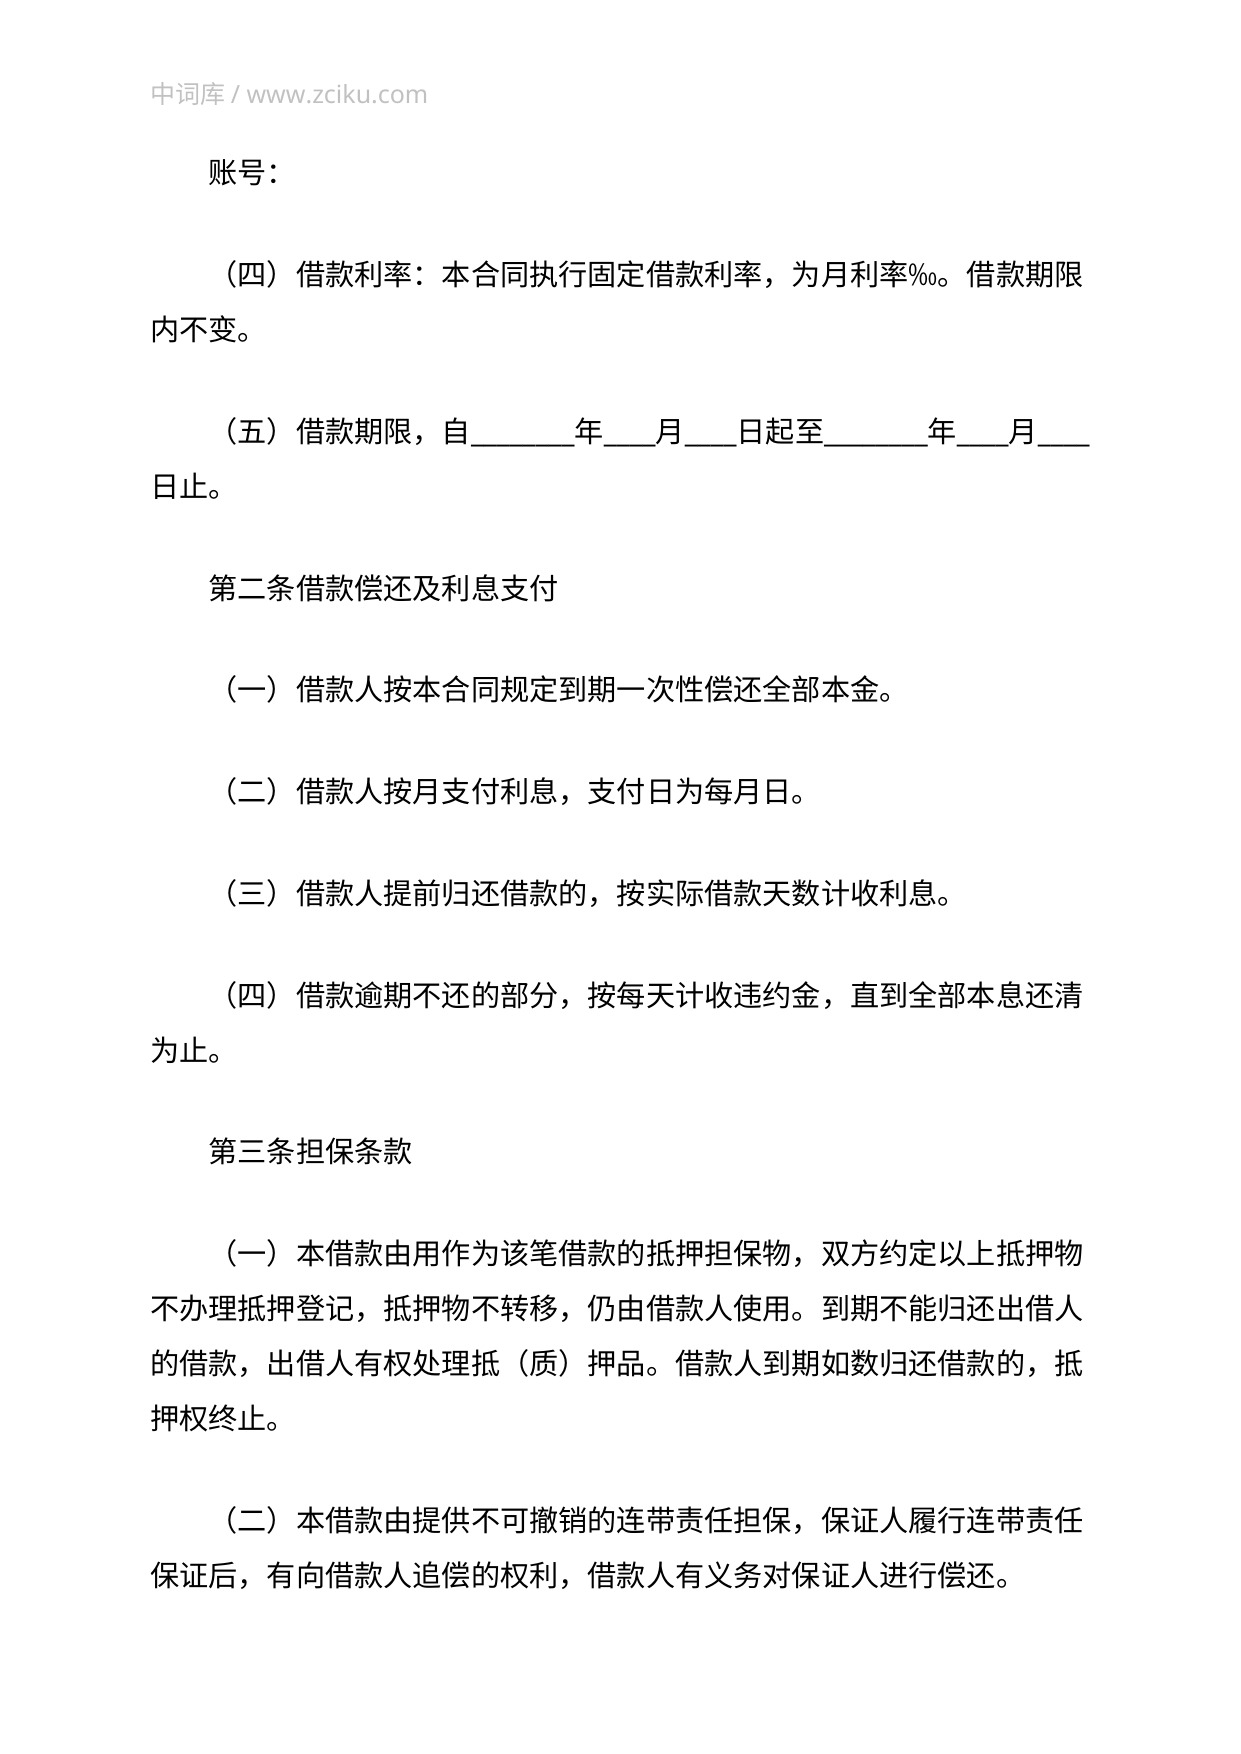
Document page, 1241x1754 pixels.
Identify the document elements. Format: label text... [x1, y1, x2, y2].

text 账号： [150, 150, 1090, 192]
text 第三条担保条款 [150, 1129, 1090, 1171]
text （五）借款期限，自________年____月____日起至________年____月____日止。 [150, 408, 1090, 506]
text （四）借款逾期不还的部分，按每天计收违约金，直到全部本息还清为止。 [150, 972, 1090, 1069]
text （四）借款利率：本合同执行固定借款利率，为月利率‰。借款期限内不变。 [150, 252, 1090, 349]
text （一）本借款由用作为该笔借款的抵押担保物，双方约定以上抵押物不办理抵押登记，抵押物不转移，仍由借款人使用。到期不能归还出借人的借款，出借人有权处理抵（质）押品。借款人到期如数归还借款的，抵押权终止。 [150, 1231, 1090, 1438]
text （二）本借款由提供不可撤销的连带责任担保，保证人履行连带责任保证后，有向借款人追偿的权利，借款人有义务对保证人进行偿还。 [150, 1497, 1090, 1594]
text 第二条借款偿还及利息支付 [150, 565, 1090, 607]
text （二）借款人按月支付利息，支付日为每月日。 [150, 769, 1090, 811]
text （三）借款人提前归还借款的，按实际借款天数计收利息。 [150, 871, 1090, 913]
text （一）借款人按本合同规定到期一次性偿还全部本金。 [150, 667, 1090, 709]
